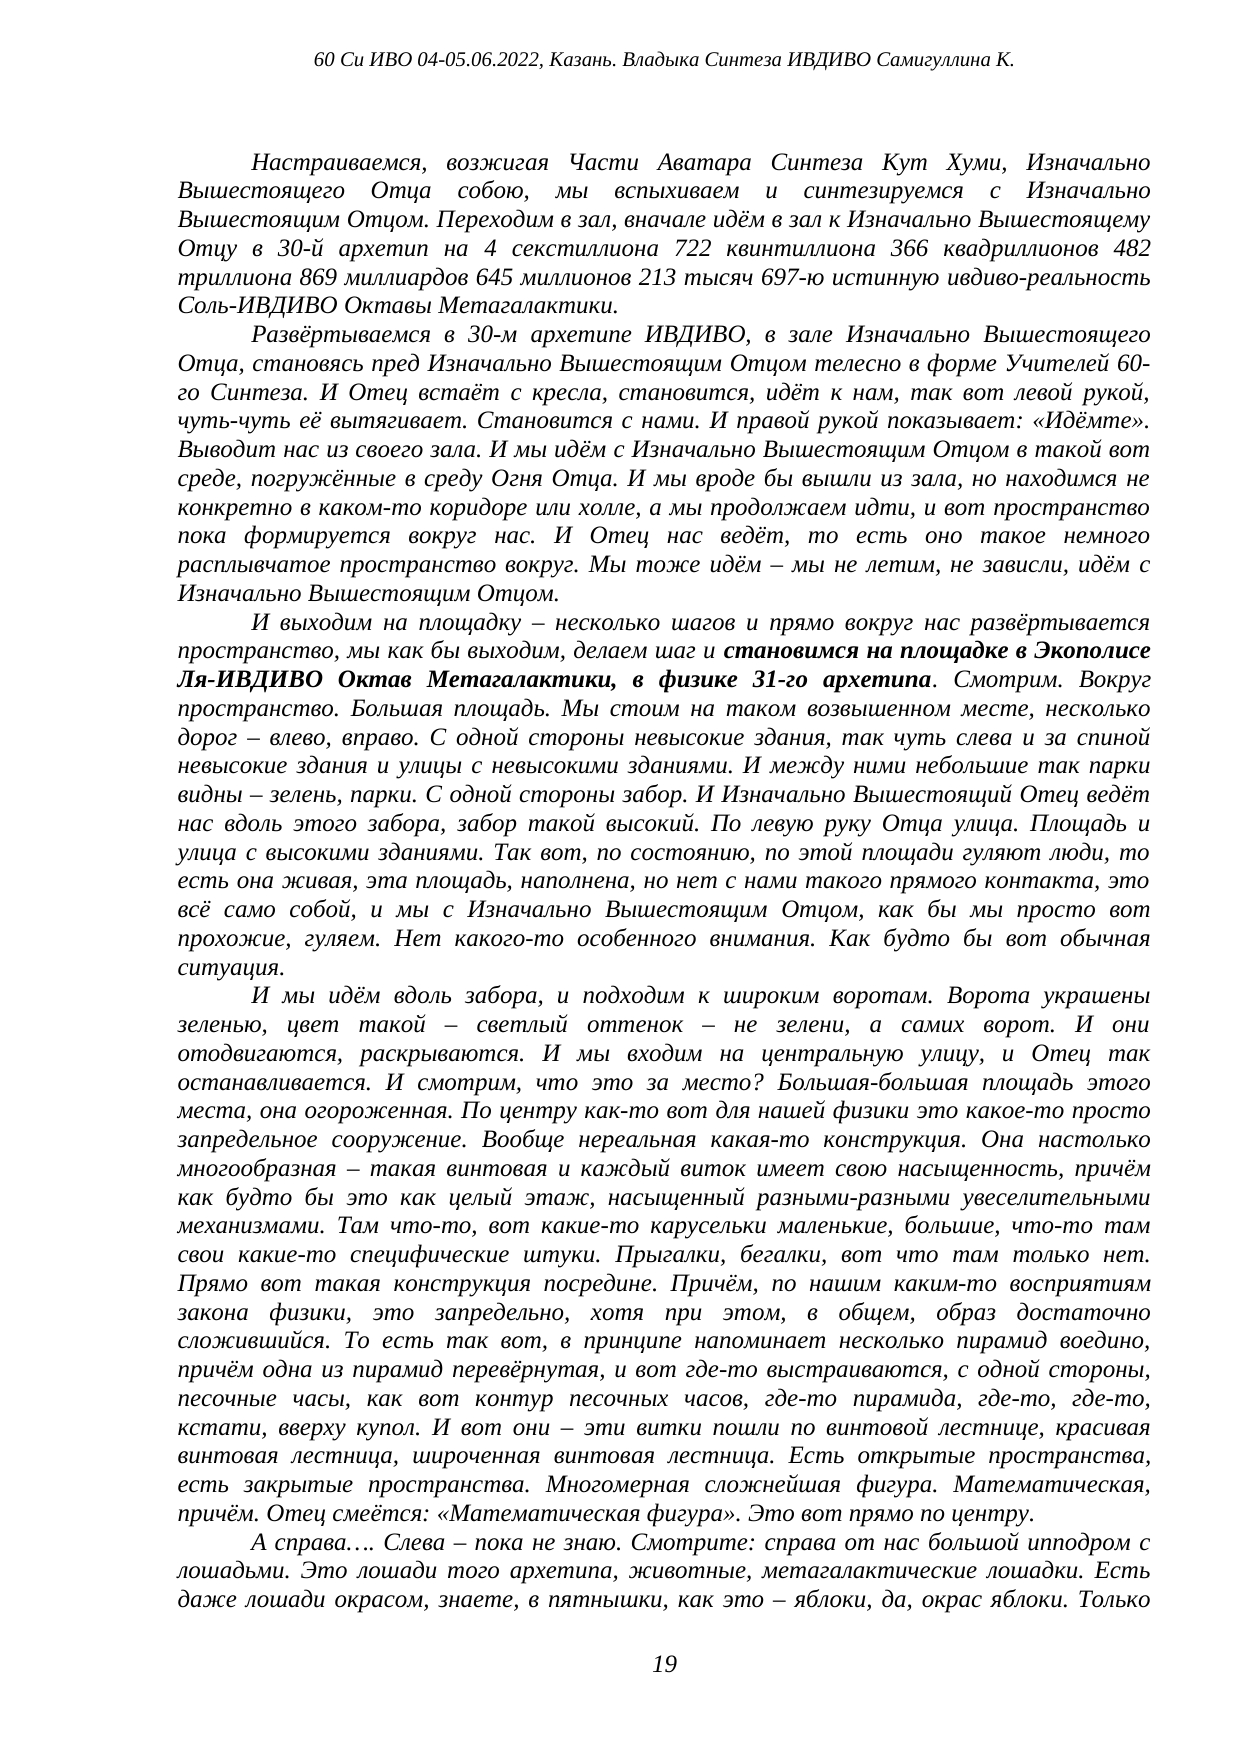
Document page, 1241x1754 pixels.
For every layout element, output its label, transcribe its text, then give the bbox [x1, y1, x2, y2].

text И выходим на площадку – несколько шагов и прямо вокруг нас развёртывается пространство, мы как бы выходим, делаем шаг и становимся на площадке в Экополисе Ля-ИВДИВО Октав Метагалактики, в физике 31-го архетипа. Смотрим. Вокруг пространство. Большая площадь. Мы стоим на таком возвышенном месте, несколько дорог – влево, вправо. С одной стороны невысокие здания, так чуть слева и за спиной невысокие здания и улицы с невысокими зданиями. И между ними небольшие так парки видны – зелень, парки. С одной стороны забор. И Изначально Вышестоящий Отец ведёт нас вдоль этого забора, забор такой высокий. По левую руку Отца улица. Площадь и улица с высокими зданиями. Так вот, по состоянию, по этой площади гуляют люди, то есть она живая, эта площадь, наполнена, но нет с нами такого прямого контакта, это всё само собой, и мы с Изначально Вышестоящим Отцом, как бы мы просто вот прохожие, гуляем. Нет какого-то особенного внимания. Как будто бы вот обычная ситуация. [177, 607, 1152, 981]
text Настраиваемся, возжигая Части Аватара Синтеза Кут Хуми, Изначально Вышестоящего Отца собою, мы вспыхиваем и синтезируемся с Изначально Вышестоящим Отцом. Переходим в зал, вначале идём в зал к Изначально Вышестоящему Отцу в 30-й архетип на 4 секстиллиона 722 квинтиллиона 366 квадриллионов 482 триллиона 869 миллиардов 645 миллионов 213 тысяч 697-ю истинную ивдиво-реальность Соль-ИВДИВО Октавы Метагалактики. [177, 147, 1152, 319]
text И мы идём вдоль забора, и подходим к широким воротам. Ворота украшены зеленью, цвет такой – светлый оттенок – не зелени, а самих ворот. И они отодвигаются, раскрываются. И мы входим на центральную улицу, и Отец так останавливается. И смотрим, что это за место? Большая-большая площадь этого места, она огороженная. По центру как-то вот для нашей физики это какое-то просто запредельное сооружение. Вообще нереальная какая-то конструкция. Она настолько многообразная – такая винтовая и каждый виток имеет свою насыщенность, причём как будто бы это как целый этаж, насыщенный разными-разными увеселительными механизмами. Там что-то, вот какие-то карусельки маленькие, большие, что-то там свои какие-то специфические штуки. Прыгалки, бегалки, вот что там только нет. Прямо вот такая конструкция посредине. Причём, по нашим каким-то восприятиям закона физики, это запредельно, хотя при этом, в общем, образ достаточно сложившийся. То есть так вот, в принципе напоминает несколько пирамид воедино, причём одна из пирамид перевёрнутая, и вот где-то выстраиваются, с одной стороны, песочные часы, как вот контур песочных часов, где-то пирамида, где-то, где-то, кстати, вверху купол. И вот они – эти витки пошли по винтовой лестнице, красивая винтовая лестница, широченная винтовая лестница. Есть открытые пространства, есть закрытые пространства. Многомерная сложнейшая фигура. Математическая, причём. Отец смеётся: «Математическая фигура». Это вот прямо по центру. [177, 981, 1152, 1527]
text Развёртываемся в 30-м архетипе ИВДИВО, в зале Изначально Вышестоящего Отца, становясь пред Изначально Вышестоящим Отцом телесно в форме Учителей 60-го Синтеза. И Отец встаёт с кресла, становится, идёт к нам, так вот левой рукой, чуть-чуть её вытягивает. Становится с нами. И правой рукой показывает: «Идёмте». Выводит нас из своего зала. И мы идём с Изначально Вышестоящим Отцом в такой вот среде, погружённые в среду Огня Отца. И мы вроде бы вышли из зала, но находимся не конкретно в каком-то коридоре или холле, а мы продолжаем идти, и вот пространство пока формируется вокруг нас. И Отец нас ведёт, то есть оно такое немного расплывчатое пространство вокруг. Мы тоже идём – мы не летим, не зависли, идём с Изначально Вышестоящим Отцом. [177, 319, 1152, 607]
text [177, 1527, 1152, 1613]
